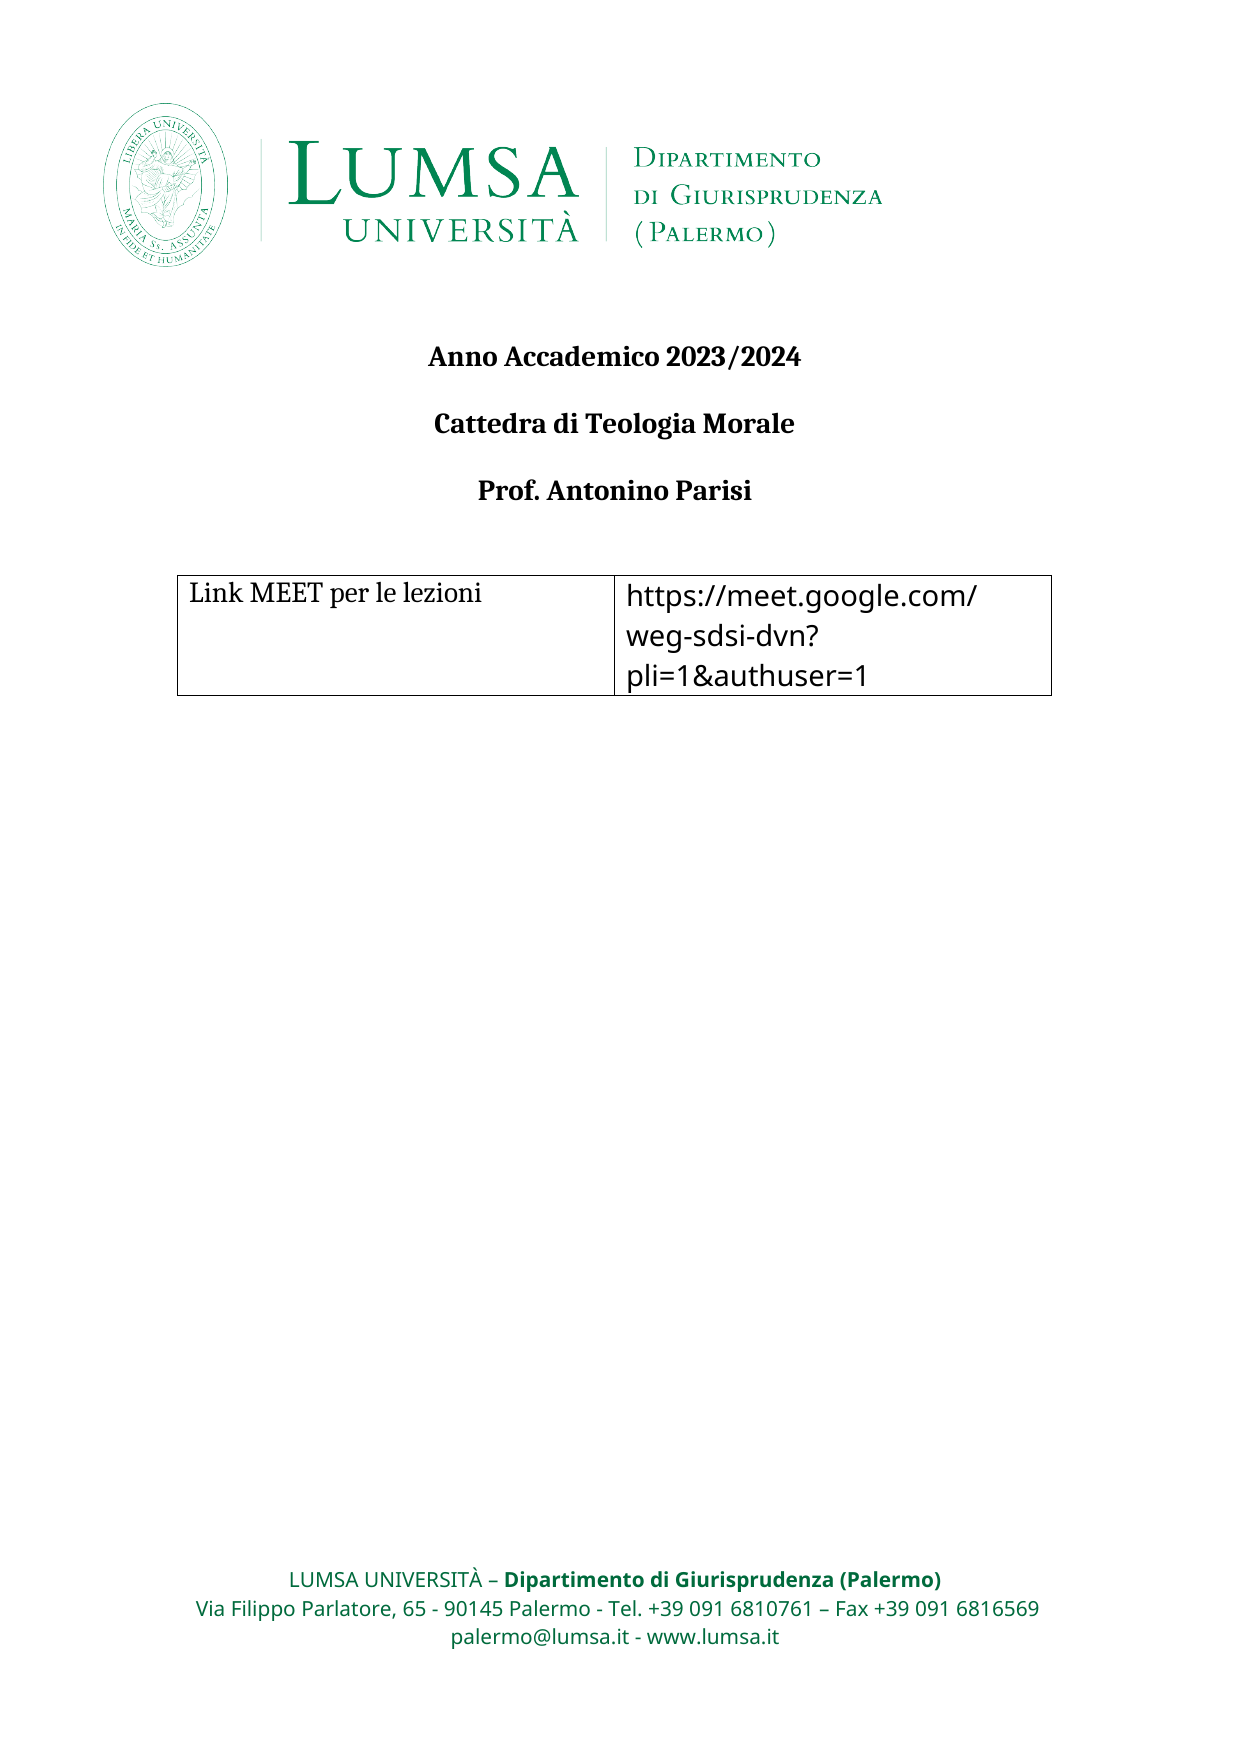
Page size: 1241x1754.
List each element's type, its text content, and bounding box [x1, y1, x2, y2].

text Anno Accademico 2023/2024 [177, 340, 1053, 373]
text Cattedra di Teologia Morale [177, 407, 1053, 441]
text Prof. Antonino Parisi [177, 474, 1053, 508]
table_header https://meet.google.com/weg-sdsi-dvn?pli=1&authuser=1 [615, 576, 1051, 695]
table_header Link MEET per le lezioni [178, 576, 614, 695]
picture [103, 103, 883, 267]
